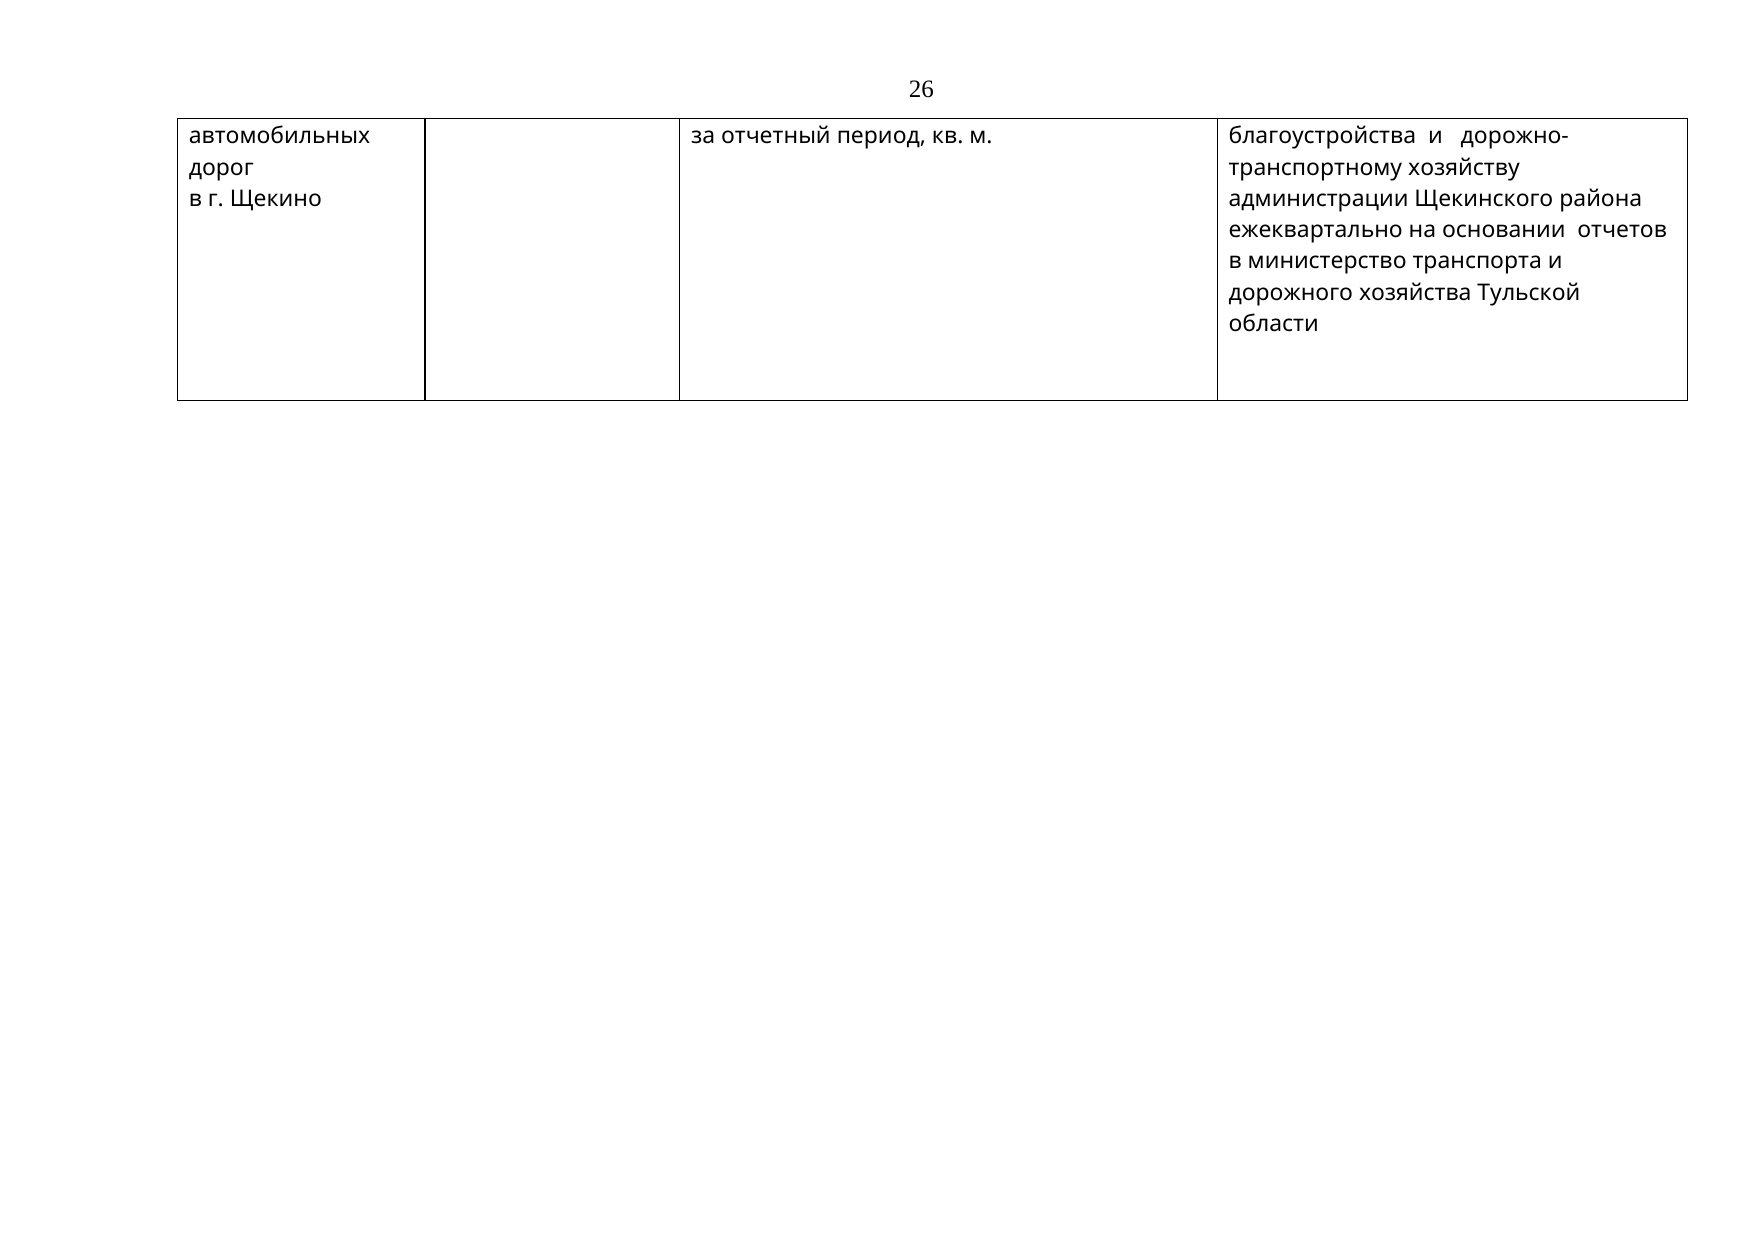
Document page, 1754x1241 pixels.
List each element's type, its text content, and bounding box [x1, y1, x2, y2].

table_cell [178, 119, 424, 400]
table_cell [1218, 119, 1687, 400]
table_cell % [426, 119, 679, 400]
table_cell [680, 119, 1217, 400]
